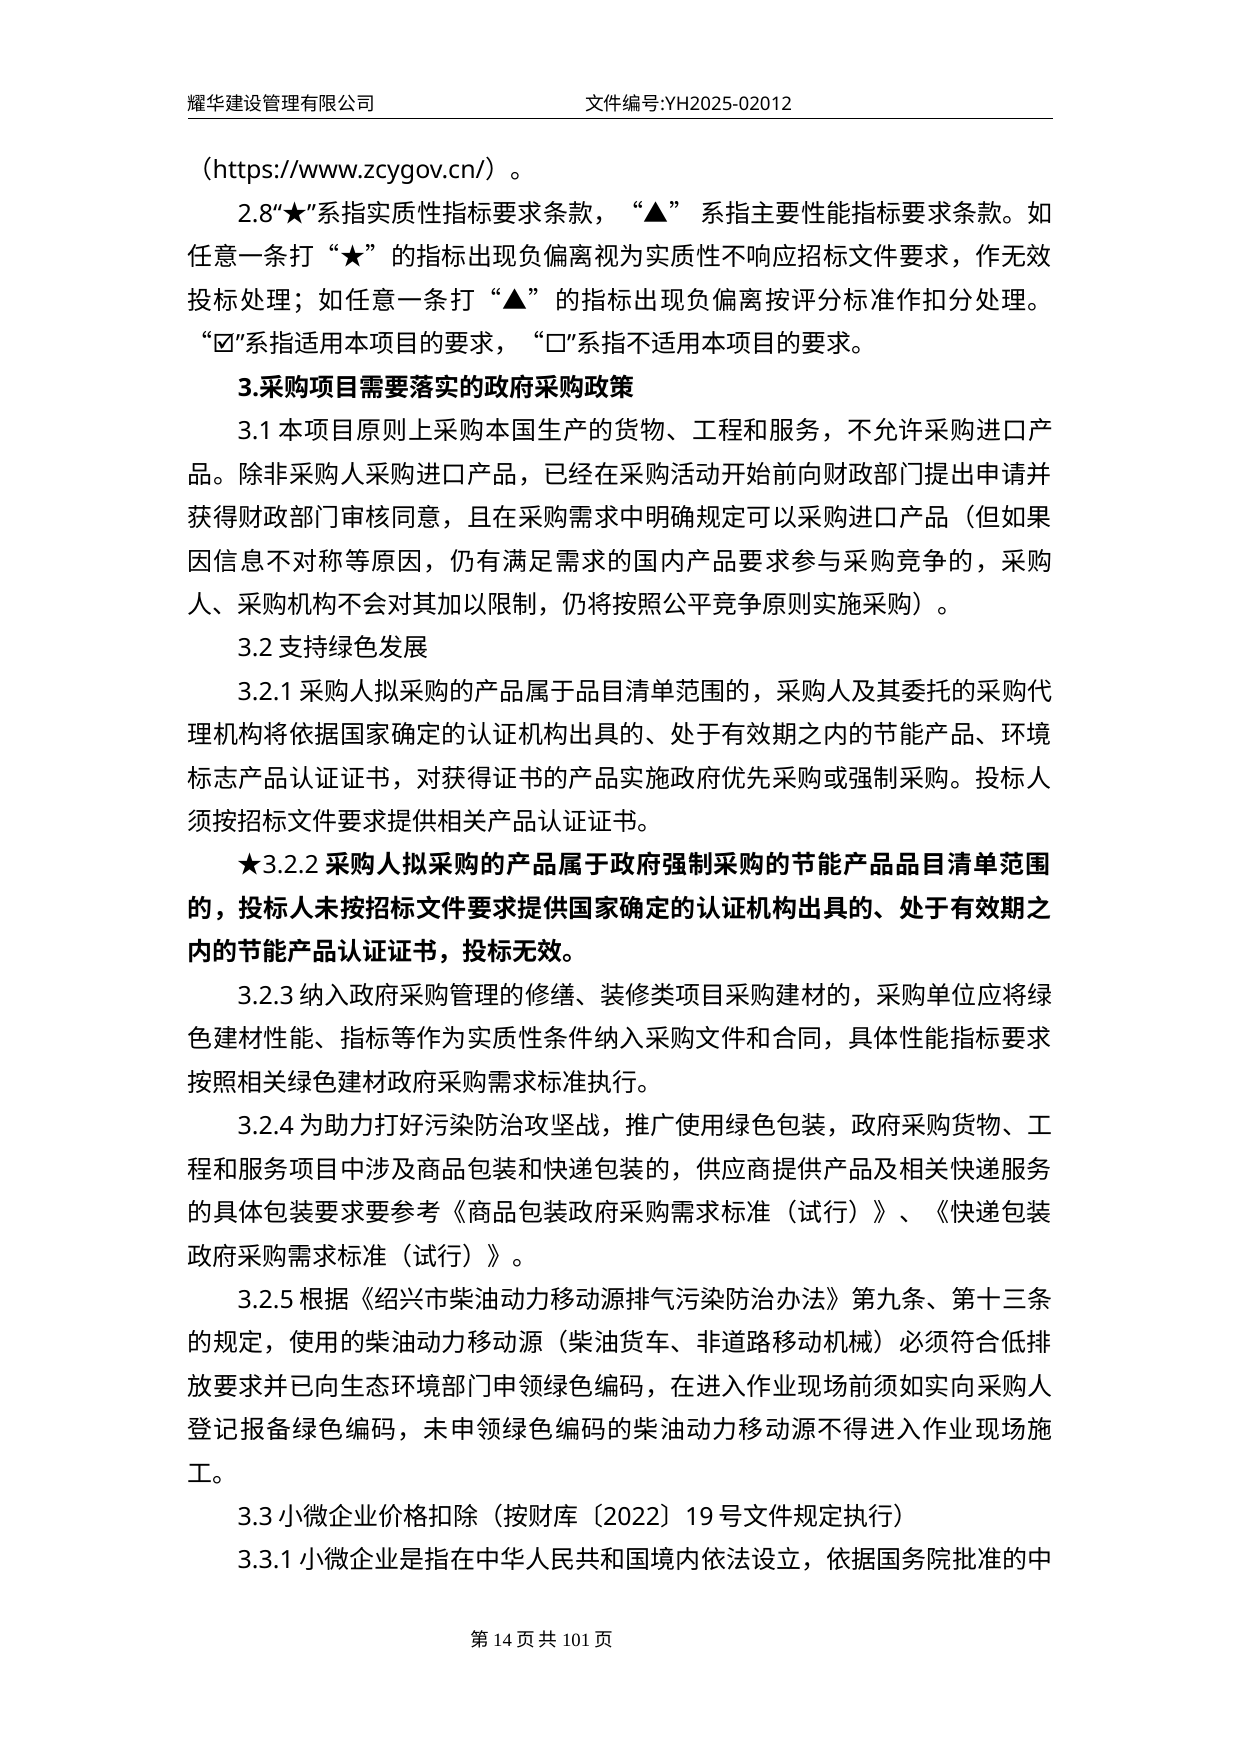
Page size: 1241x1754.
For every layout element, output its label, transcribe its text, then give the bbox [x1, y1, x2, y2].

text 3.2.3纳入政府采购管理的修缮、装修类项目采购建材的，采购单位应将绿色建材性能、指标等作为实质性条件纳入采购文件和合同，具体性能指标要求按照相关绿色建材政府采购需求标准执行。 [187, 975, 1053, 1098]
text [187, 150, 1053, 186]
text 3.采购项目需要落实的政府采购政策 [187, 367, 1053, 403]
text 3.1本项目原则上采购本国生产的货物、工程和服务，不允许采购进口产品。除非采购人采购进口产品，已经在采购活动开始前向财政部门提出申请并获得财政部门审核同意，且在采购需求中明确规定可以采购进口产品（但如果因信息不对称等原因，仍有满足需求的国内产品要求参与采购竞争的，采购人、采购机构不会对其加以限制，仍将按照公平竞争原则实施采购）。 [187, 411, 1053, 621]
text ★3.2.2采购人拟采购的产品属于政府强制采购的节能产品品目清单范围的，投标人未按招标文件要求提供国家确定的认证机构出具的、处于有效期之内的节能产品认证证书，投标无效。 [187, 845, 1053, 968]
text 3.2支持绿色发展 [187, 628, 1053, 664]
text 2.8“★”系指实质性指标要求条款，“▲” 系指主要性能指标要求条款。如任意一条打“★”的指标出现负偏离视为实质性不响应招标文件要求，作无效投标处理；如任意一条打“▲”的指标出现负偏离按评分标准作扣分处理。“”系指适用本项目的要求，“”系指不适用本项目的要求。 [187, 193, 1053, 360]
text 3.2.4为助力打好污染防治攻坚战，推广使用绿色包装，政府采购货物、工程和服务项目中涉及商品包装和快递包装的，供应商提供产品及相关快递服务的具体包装要求要参考《商品包装政府采购需求标准（试行）》、《快递包装政府采购需求标准（试行）》。 [187, 1106, 1053, 1272]
text 3.2.5根据《绍兴市柴油动力移动源排气污染防治办法》第九条、第十三条的规定，使用的柴油动力移动源（柴油货车、非道路移动机械）必须符合低排放要求并已向生态环境部门申领绿色编码，在进入作业现场前须如实向采购人登记报备绿色编码，未申领绿色编码的柴油动力移动源不得进入作业现场施工。 [187, 1279, 1053, 1489]
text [187, 1540, 1053, 1576]
text 3.2.1采购人拟采购的产品属于品目清单范围的，采购人及其委托的采购代理机构将依据国家确定的认证机构出具的、处于有效期之内的节能产品、环境标志产品认证证书，对获得证书的产品实施政府优先采购或强制采购。投标人须按招标文件要求提供相关产品认证证书。 [187, 671, 1053, 838]
text 3.3小微企业价格扣除（按财库〔2022〕19号文件规定执行） [187, 1497, 1053, 1533]
